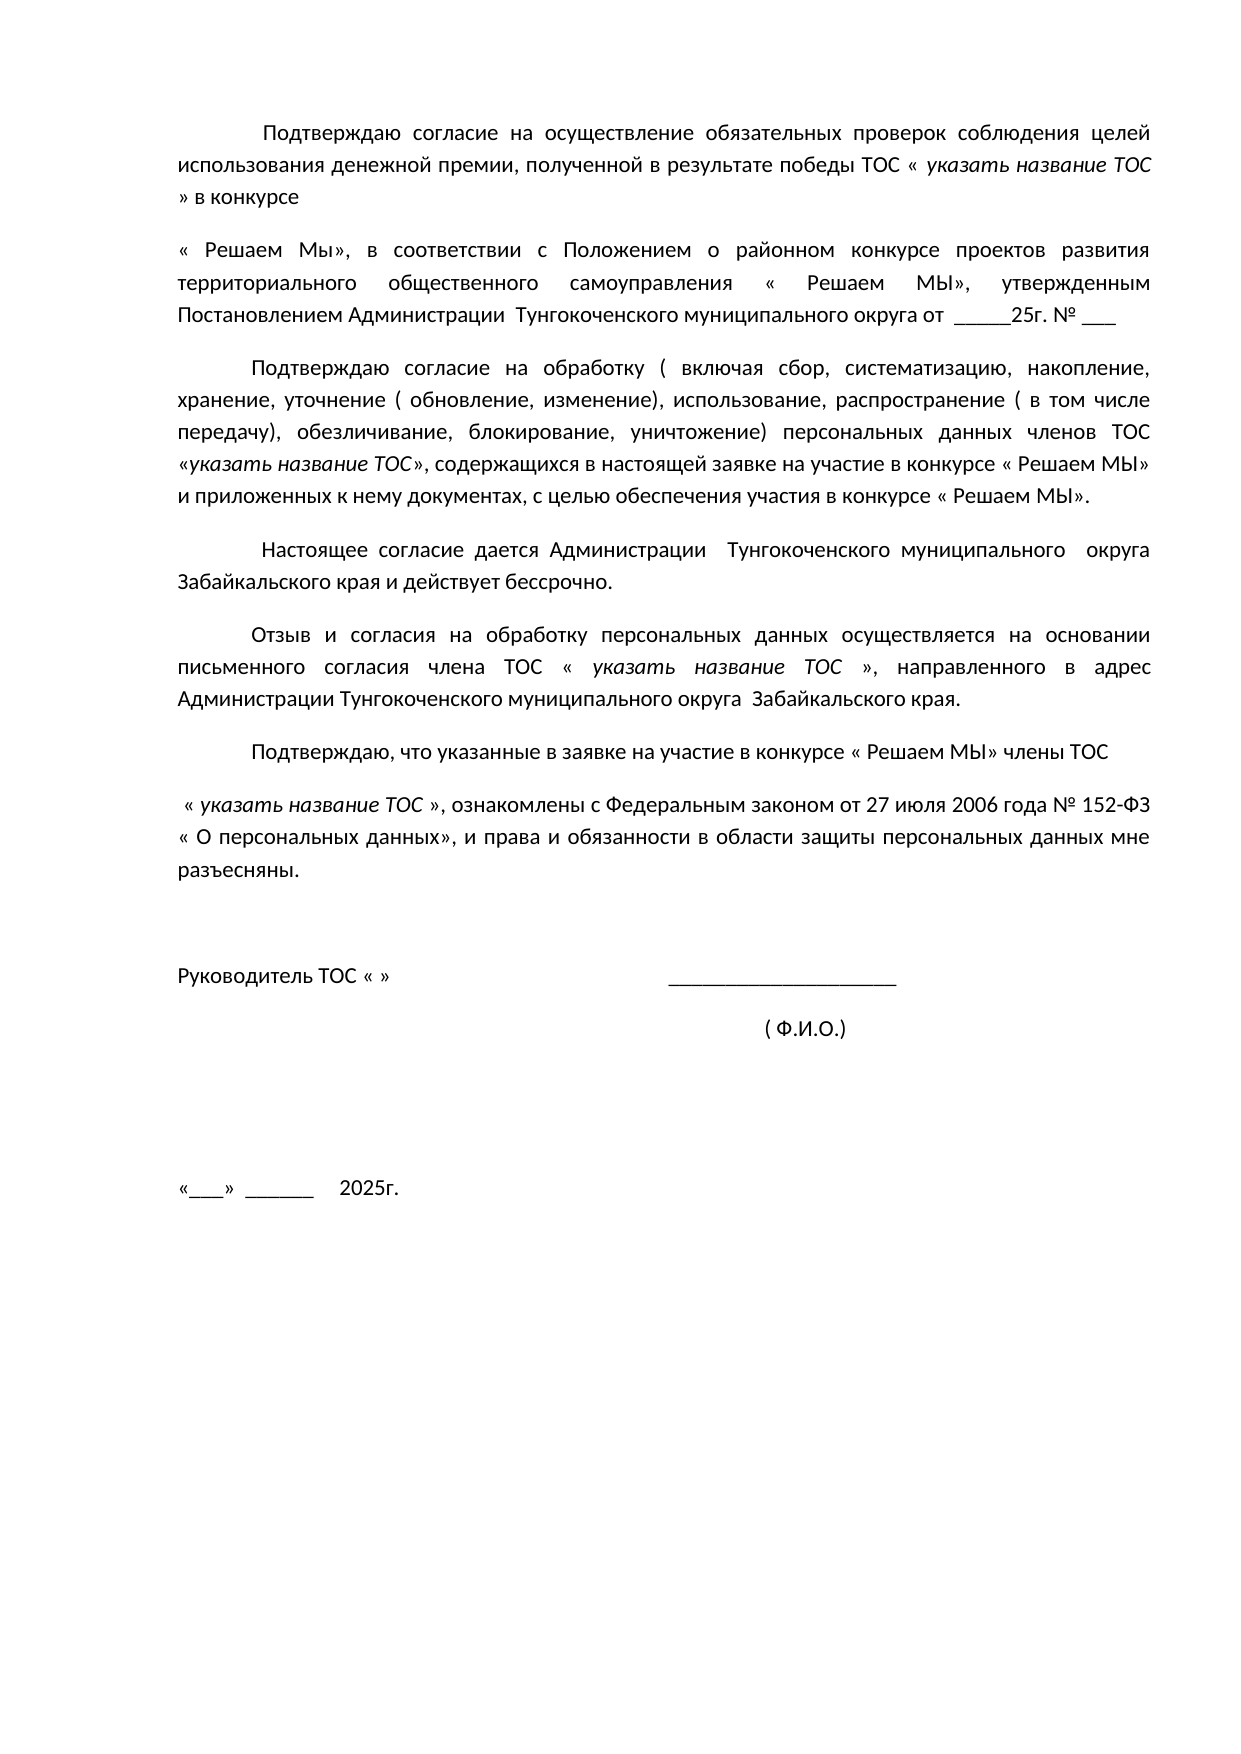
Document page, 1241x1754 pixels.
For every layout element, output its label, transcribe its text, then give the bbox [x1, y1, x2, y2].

text ( Ф.И.О.) [177, 1014, 1152, 1042]
text « указать название ТОС », ознакомлены с Федеральным законом от 27 июля 2006 года № 152-ФЗ « О персональных данных», и права и обязанности в области защиты персональных данных мне разъесняны. [177, 790, 1152, 883]
text Подтверждаю согласие на осуществление обязательных проверок соблюдения целей использования денежной премии, полученной в результате победы ТОС « указать название ТОС » в конкурсе [177, 118, 1152, 211]
text Подтверждаю согласие на обработку ( включая сбор, систематизацию, накопление, хранение, уточнение ( обновление, изменение), использование, распространение ( в том числе передачу), обезличивание, блокирование, уничтожение) персональных данных членов ТОС «указать название ТОС», содержащихся в настоящей заявке на участие в конкурсе « Решаем МЫ» и приложенных к нему документах, с целью обеспечения участия в конкурсе « Решаем МЫ». [177, 353, 1152, 510]
text «___» ______ 2025г. [177, 1173, 1152, 1201]
text « Решаем Мы», в соответствии с Положением о районном конкурсе проектов развития территориального общественного самоуправления « Решаем МЫ», утвержденным Постановлением Администрации Тунгокоченского муниципального округа от _____25г. № ___ [177, 236, 1152, 328]
text Руководитель ТОС « » ____________________ [177, 961, 1152, 989]
text Подтверждаю, что указанные в заявке на участие в конкурсе « Решаем МЫ» члены ТОС [177, 737, 1152, 765]
text Настоящее согласие дается Администрации Тунгокоченского муниципального округа Забайкальского края и действует бессрочно. [177, 535, 1152, 595]
text Отзыв и согласия на обработку персональных данных осуществляется на основании письменного согласия члена ТОС « указать название ТОС », направленного в адрес Администрации Тунгокоченского муниципального округа Забайкальского края. [177, 620, 1152, 712]
